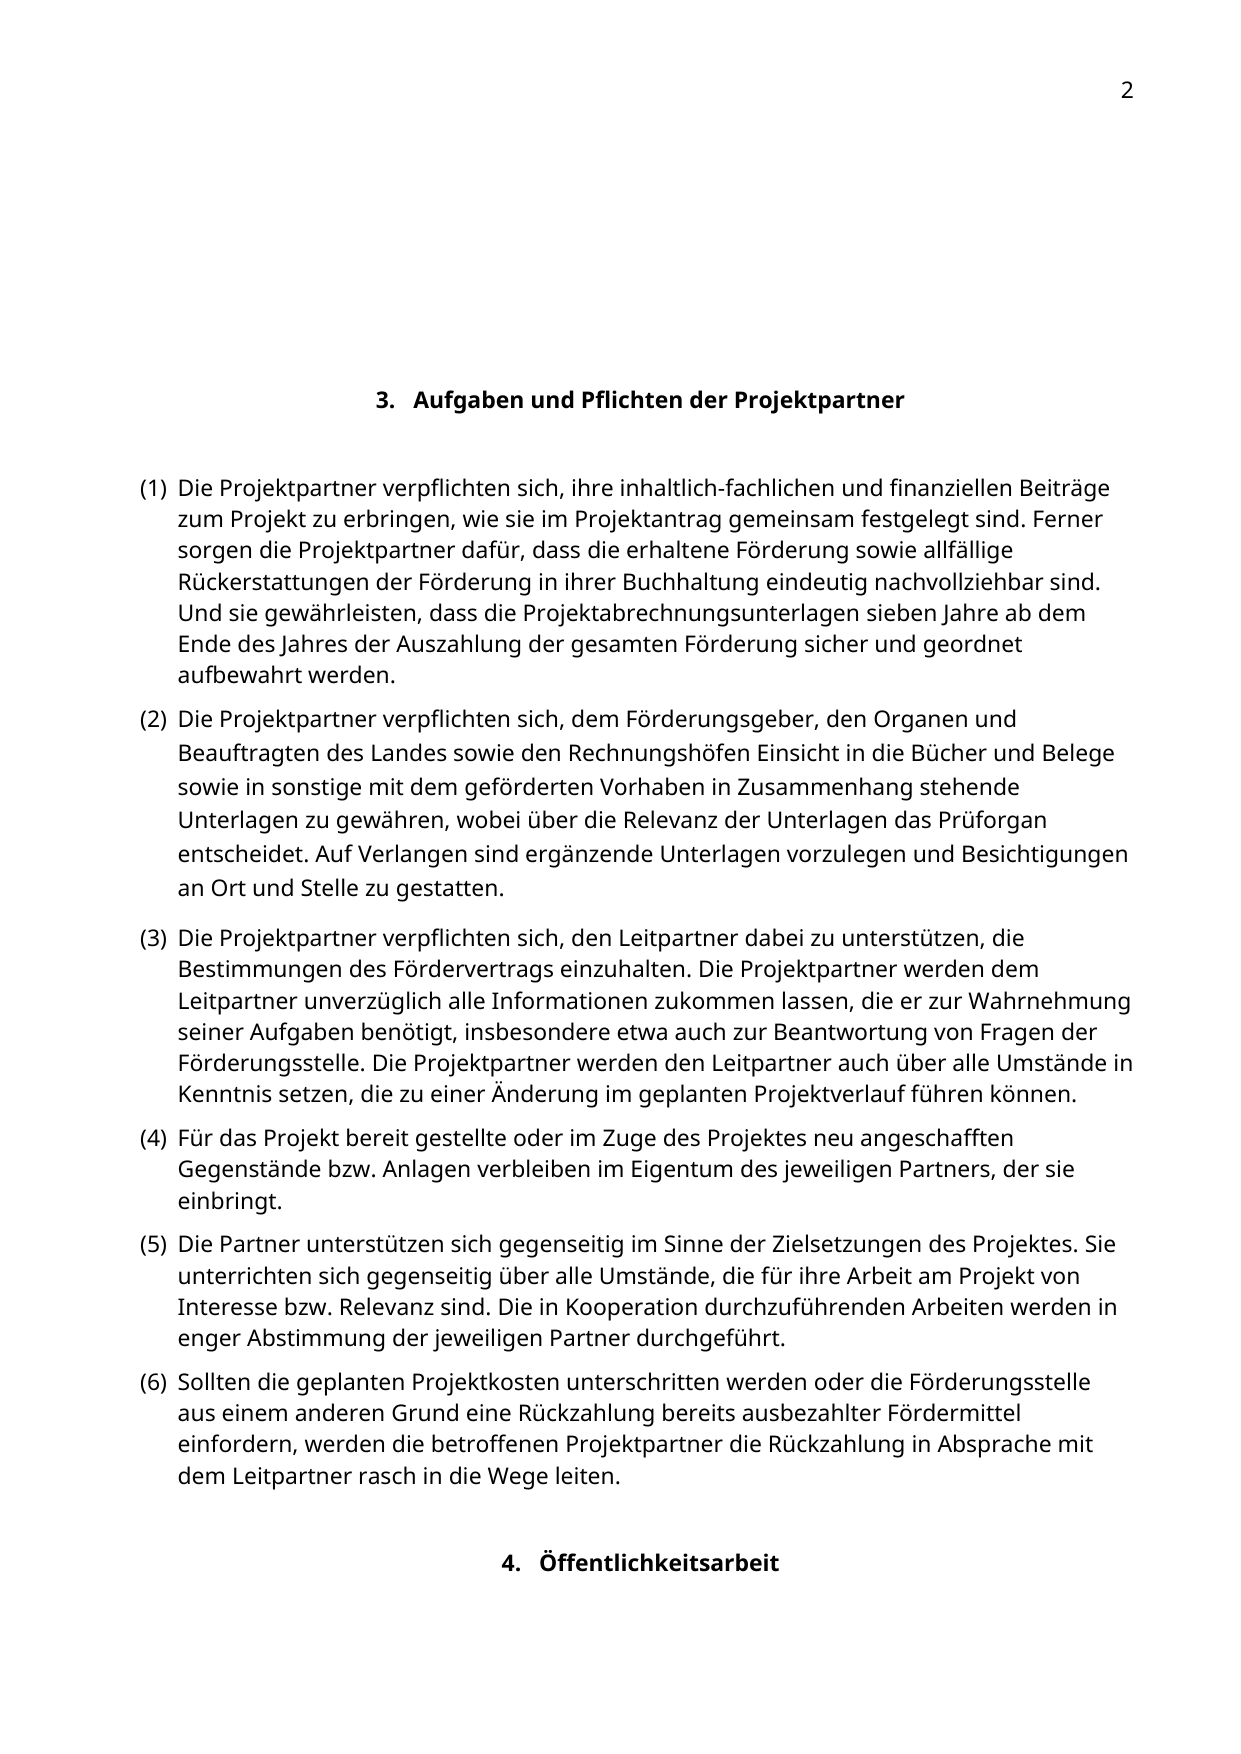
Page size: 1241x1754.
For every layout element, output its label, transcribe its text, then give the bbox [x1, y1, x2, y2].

list Für das Projekt bereit gestellte oder im Zuge des Projektes neu angeschafften Gegenstände bzw. Anlagen verbleiben im Eigentum des jeweiligen Partners, der sie einbringt. [140, 1122, 1134, 1216]
list Die Projektpartner verpflichten sich, ihre inhaltlich-fachlichen und finanziellen Beiträge zum Projekt zu erbringen, wie sie im Projektantrag gemeinsam festgelegt sind. Ferner sorgen die Projektpartner dafür, dass die erhaltene Förderung sowie allfällige Rückerstattungen der Förderung in ihrer Buchhaltung eindeutig nachvollziehbar sind. Und sie gewährleisten, dass die Projektabrechnungsunterlagen sieben Jahre ab dem Ende des Jahres der Auszahlung der gesamten Förderung sicher und geordnet aufbewahrt werden. [140, 472, 1134, 690]
list Aufgaben und Pflichten der Projektpartner [147, 384, 1134, 415]
list Die Projektpartner verpflichten sich, den Leitpartner dabei zu unterstützen, die Bestimmungen des Fördervertrags einzuhalten. Die Projektpartner werden dem Leitpartner unverzüglich alle Informationen zukommen lassen, die er zur Wahrnehmung seiner Aufgaben benötigt, insbesondere etwa auch zur Beantwortung von Fragen der Förderungsstelle. Die Projektpartner werden den Leitpartner auch über alle Umstände in Kenntnis setzen, die zu einer Änderung im geplanten Projektverlauf führen können. [140, 922, 1134, 1109]
list Sollten die geplanten Projektkosten unterschritten werden oder die Förderungsstelle aus einem anderen Grund eine Rückzahlung bereits ausbezahlter Fördermittel einfordern, werden die betroffenen Projektpartner die Rückzahlung in Absprache mit dem Leitpartner rasch in die Wege leiten. [140, 1366, 1134, 1491]
list Öffentlichkeitsarbeit [147, 1547, 1134, 1578]
list Die Partner unterstützen sich gegenseitig im Sinne der Zielsetzungen des Projektes. Sie unterrichten sich gegenseitig über alle Umstände, die für ihre Arbeit am Projekt von Interesse bzw. Relevanz sind. Die in Kooperation durchzuführenden Arbeiten werden in enger Abstimmung der jeweiligen Partner durchgeführt. [140, 1228, 1134, 1353]
list Die Projektpartner verpflichten sich, dem Förderungsgeber, den Organen und Beauftragten des Landes sowie den Rechnungshöfen Einsicht in die Bücher und Belege sowie in sonstige mit dem geförderten Vorhaben in Zusammenhang stehende Unterlagen zu gewähren, wobei über die Relevanz der Unterlagen das Prüforgan entscheidet. Auf Verlangen sind ergänzende Unterlagen vorzulegen und Besichtigungen an Ort und Stelle zu gestatten. [140, 703, 1134, 903]
